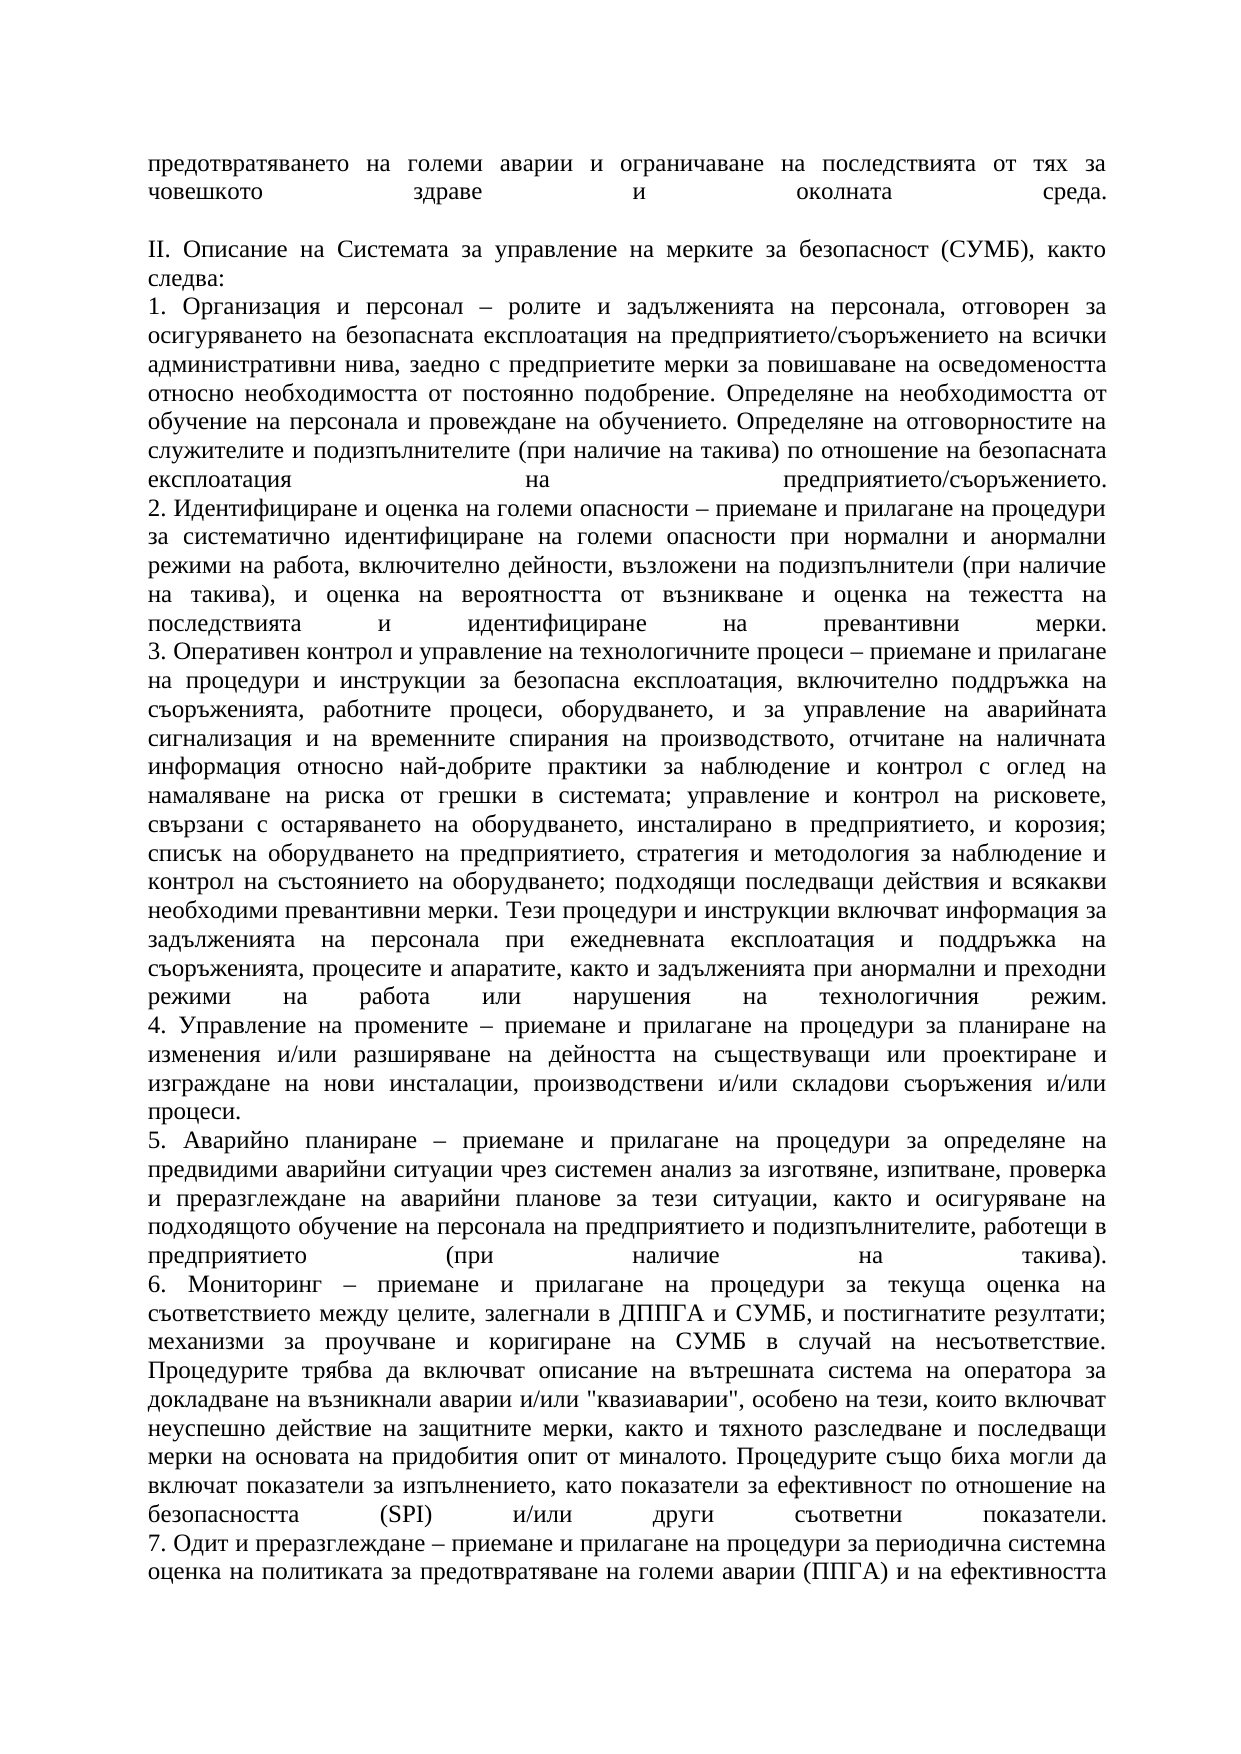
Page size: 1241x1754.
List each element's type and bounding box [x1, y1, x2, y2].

table_header [148, 148, 1107, 1585]
